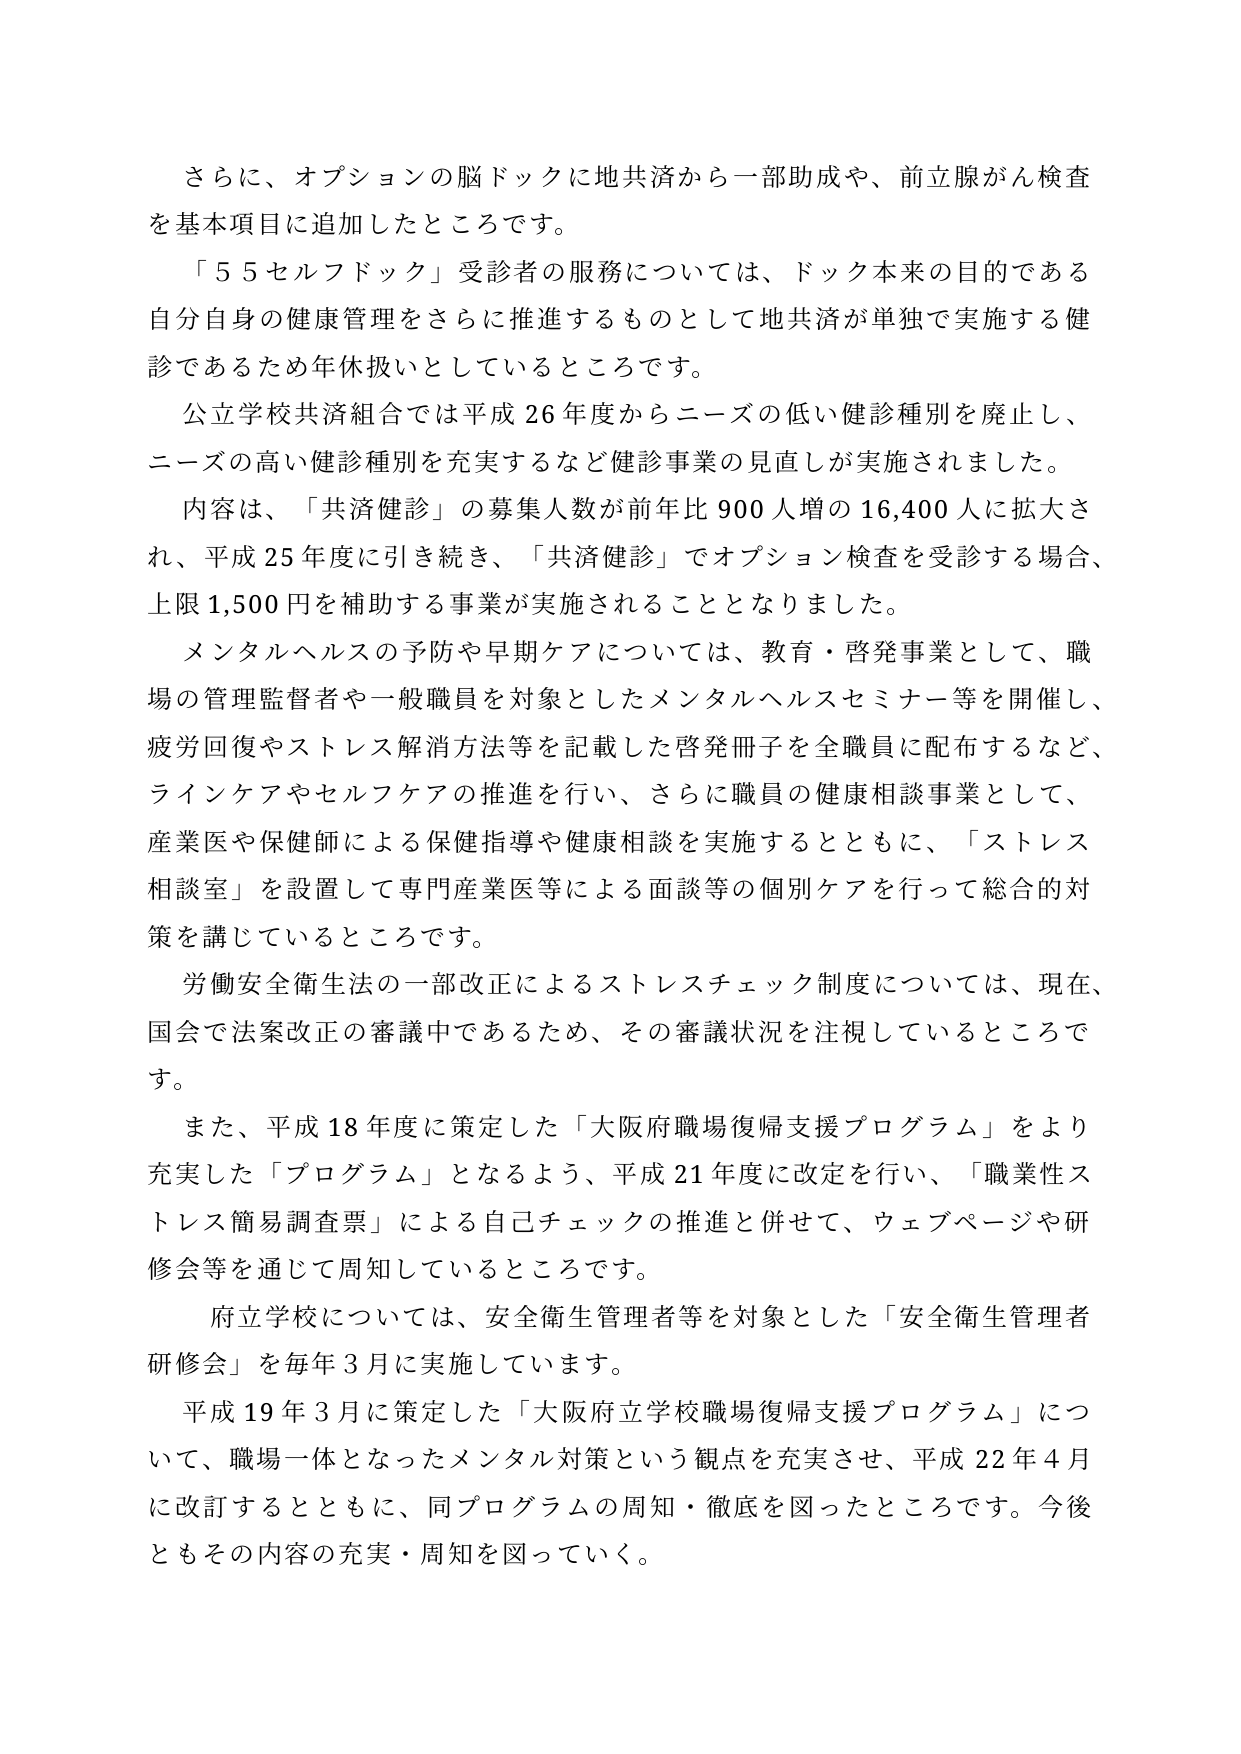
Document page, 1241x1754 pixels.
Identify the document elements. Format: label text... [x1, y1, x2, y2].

text 「５５セルフドック」受診者の服務については、ドック本来の目的である自分自身の健康管理をさらに推進するものとして地共済が単独で実施する健診であるため年休扱いとしているところです。 [148, 247, 1092, 389]
text メンタルヘルスの予防や早期ケアについては、教育・啓発事業として、職場の管理監督者や一般職員を対象としたメンタルヘルスセミナー等を開催し、疲労回復やストレス解消方法等を記載した啓発冊子を全職員に配布するなど、ラインケアやセルフケアの推進を行い、さらに職員の健康相談事業として、産業医や保健師による保健指導や健康相談を実施するとともに、「ストレス相談室」を設置して専門産業医等による面談等の個別ケアを行って総合的対策を講じているところです。 [148, 627, 1092, 959]
text 労働安全衛生法の一部改正によるストレスチェック制度については、現在、国会で法案改正の審議中であるため、その審議状況を注視しているところです。 [148, 959, 1092, 1102]
text 公立学校共済組合では平成26年度からニーズの低い健診種別を廃止し、ニーズの高い健診種別を充実するなど健診事業の見直しが実施されました。 [148, 389, 1092, 484]
text 府立学校については、安全衛生管理者等を対象とした「安全衛生管理者研修会」を毎年３月に実施しています。 [148, 1292, 1092, 1387]
text 内容は、「共済健診」の募集人数が前年比900人増の16,400人に拡大され、平成25年度に引き続き、「共済健診」でオプション検査を受診する場合、上限1,500円を補助する事業が実施されることとなりました。 [148, 484, 1092, 627]
text 平成19年３月に策定した「大阪府立学校職場復帰支援プログラム」について、職場一体となったメンタル対策という観点を充実させ、平成22年４月に改訂するとともに、同プログラムの周知・徹底を図ったところです。今後ともその内容の充実・周知を図っていく。 [148, 1387, 1092, 1577]
text さらに、オプションの脳ドックに地共済から一部助成や、前立腺がん検査を基本項目に追加したところです。 [148, 152, 1092, 247]
text また、平成18年度に策定した「大阪府職場復帰支援プログラム」をより充実した「プログラム」となるよう、平成21年度に改定を行い、「職業性ストレス簡易調査票」による自己チェックの推進と併せて、ウェブページや研修会等を通じて周知しているところです。 [148, 1102, 1092, 1292]
